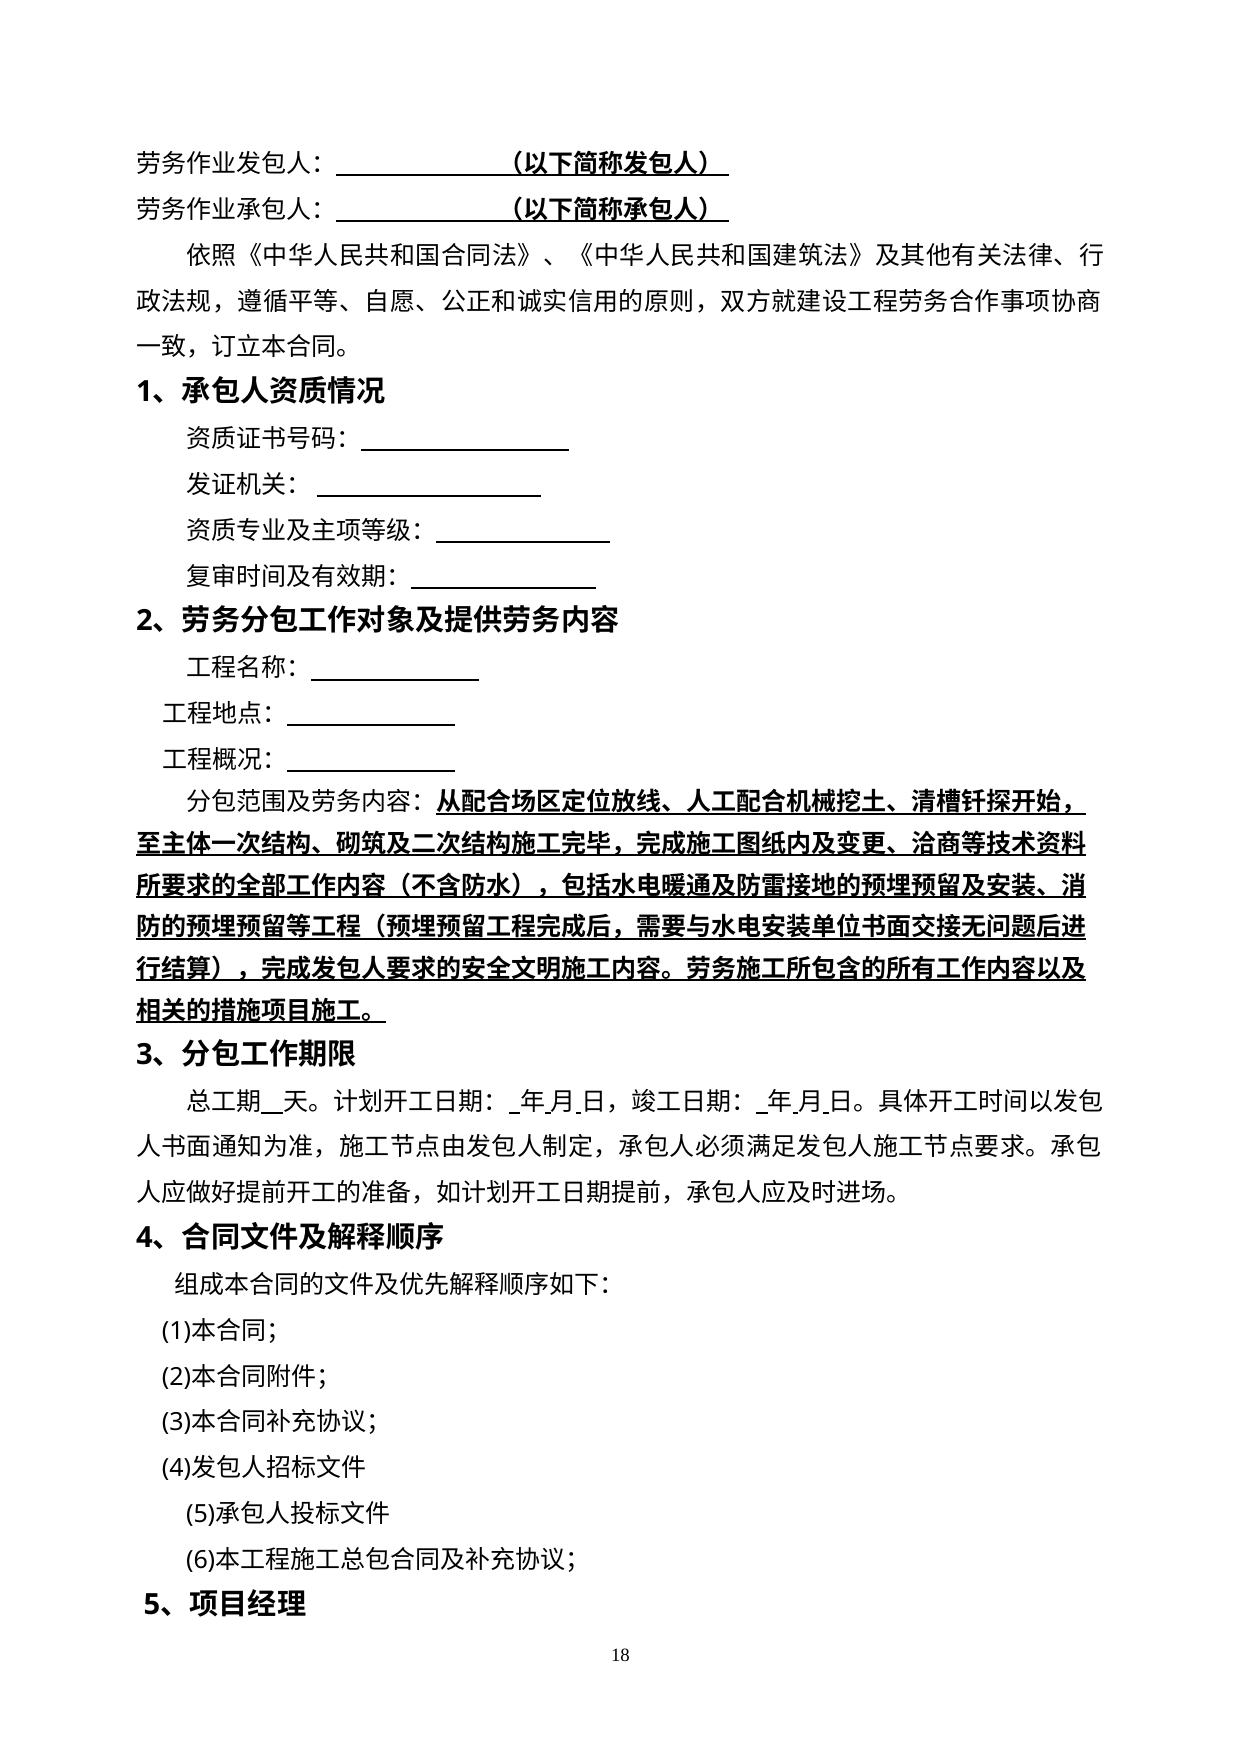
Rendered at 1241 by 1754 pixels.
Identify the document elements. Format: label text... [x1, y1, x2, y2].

text 工程概况： [136, 732, 1104, 777]
text 劳务作业发包人： （以下简称发包人） [136, 136, 1104, 182]
text 资质证书号码： [136, 411, 1104, 457]
text (5)承包人投标文件 [136, 1486, 1104, 1532]
text (4)发包人招标文件 [136, 1440, 1104, 1486]
text 5、项目经理 [136, 1577, 1104, 1623]
text 4、合同文件及解释顺序 [136, 1211, 1104, 1257]
text 组成本合同的文件及优先解释顺序如下： [136, 1257, 1104, 1302]
text 发证机关： [136, 457, 1104, 502]
text 资质专业及主项等级： [136, 502, 1104, 548]
text 劳务作业承包人： （以下简称承包人） [136, 182, 1104, 227]
text (2)本合同附件； [136, 1348, 1104, 1394]
text (6)本工程施工总包合同及补充协议； [136, 1532, 1104, 1577]
text 1、承包人资质情况 [136, 365, 1104, 411]
text 2、劳务分包工作对象及提供劳务内容 [136, 594, 1104, 640]
text (1)本合同； [136, 1302, 1104, 1348]
text 工程名称： [136, 640, 1104, 686]
text (3)本合同补充协议； [136, 1394, 1104, 1440]
text 工程地点： [136, 686, 1104, 732]
text 依照《中华人民共和国合同法》、《中华人民共和国建筑法》及其他有关法律、行政法规，遵循平等、自愿、公正和诚实信用的原则，双方就建设工程劳务合作事项协商一致，订立本合同。 [136, 227, 1104, 365]
text 分包范围及劳务内容：从配合场区定位放线、人工配合机械挖土、清槽钎探开始，至主体一次结构、砌筑及二次结构施工完毕，完成施工图纸内及变更、洽商等技术资料所要求的全部工作内容（不含防水），包括水电暖通及防雷接地的预埋预留及安装、消防的预埋预留等工程（预埋预留工程完成后，需要与水电安装单位书面交接无问题后进行结算），完成发包人要求的安全文明施工内容。劳务施工所包含的所有工作内容以及相关的措施项目施工。 [136, 777, 1104, 1027]
text 总工期 天。计划开工日期： 年 月 日，竣工日期： 年 月 日。具体开工时间以发包人书面通知为准，施工节点由发包人制定，承包人必须满足发包人施工节点要求。承包人应做好提前开工的准备，如计划开工日期提前，承包人应及时进场。 [136, 1073, 1104, 1211]
text 3、分包工作期限 [136, 1027, 1104, 1073]
text 复审时间及有效期： [136, 548, 1104, 594]
